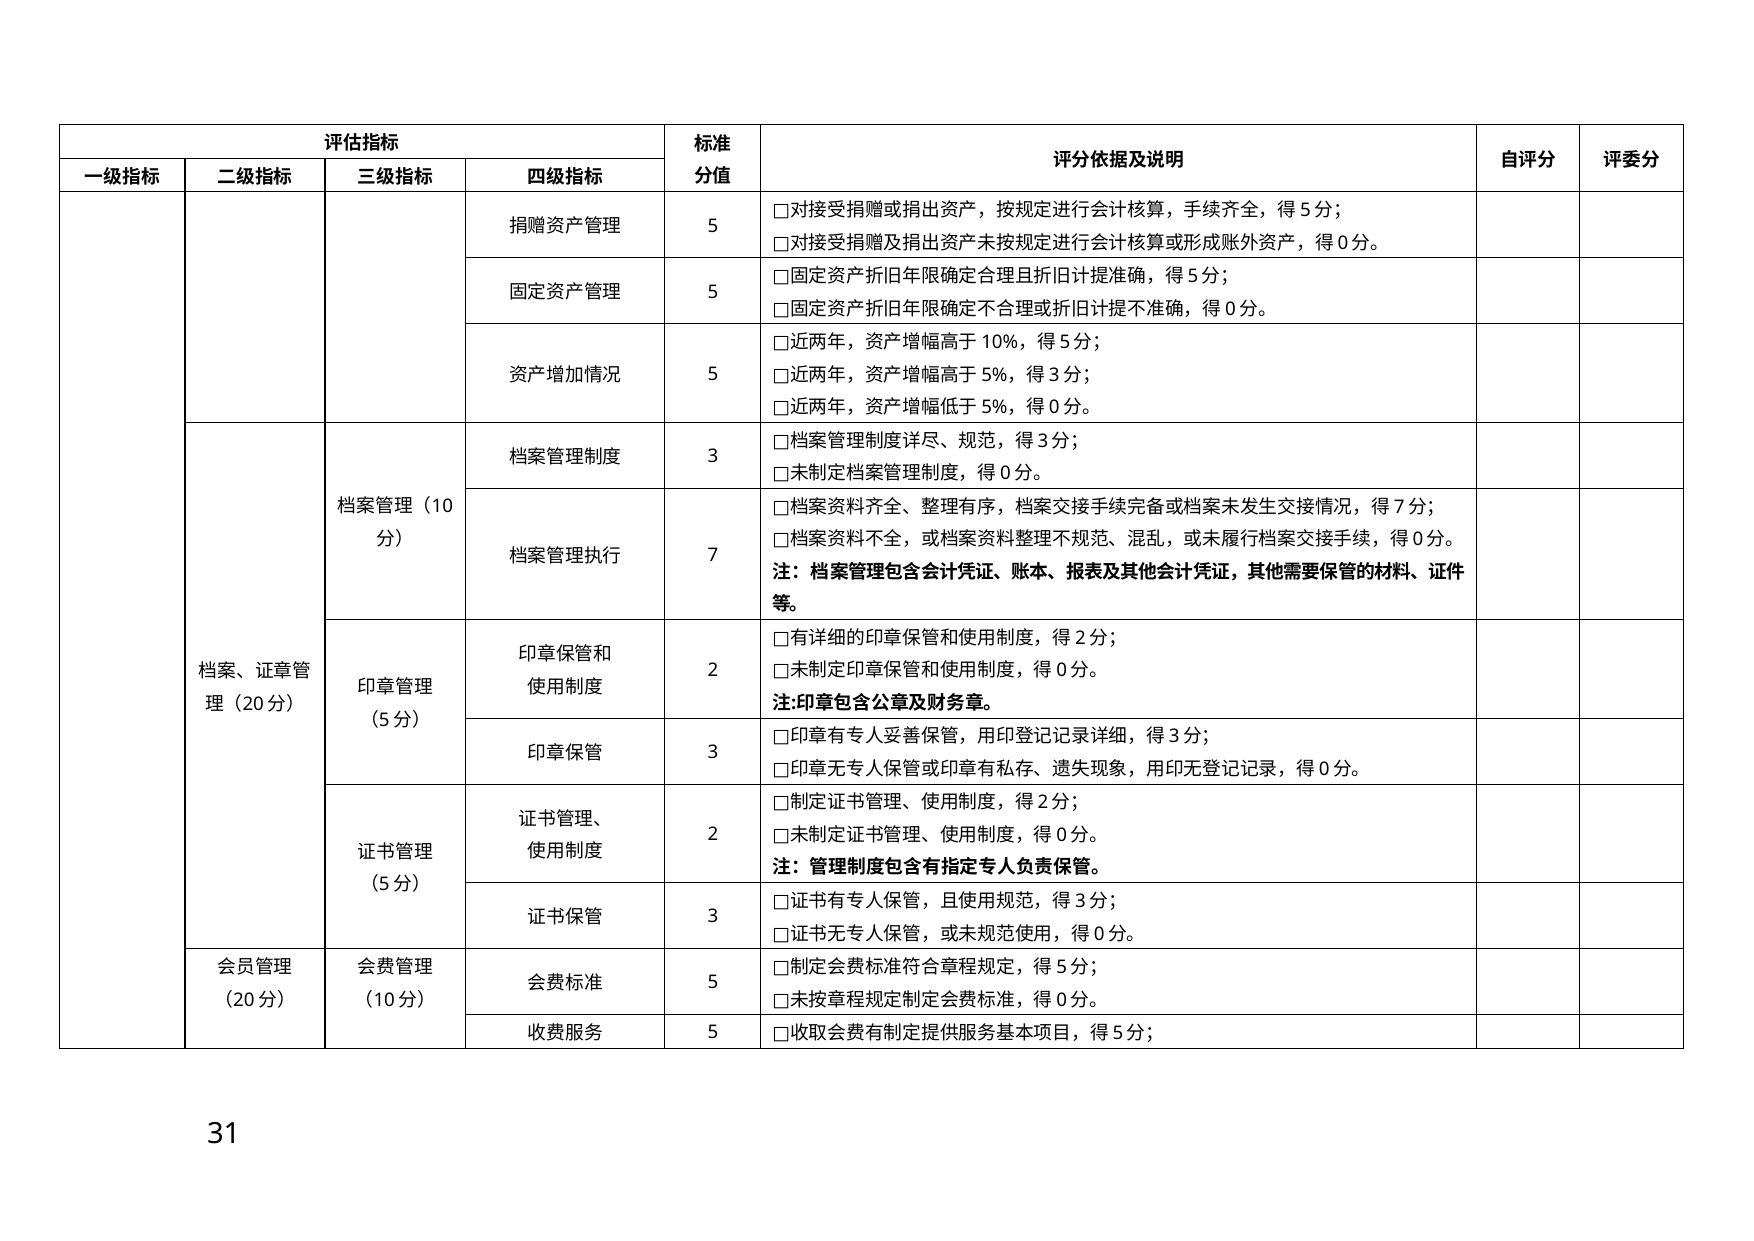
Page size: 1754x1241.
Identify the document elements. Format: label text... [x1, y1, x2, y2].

table_cell 5 [665, 1015, 760, 1048]
table_cell [1580, 1015, 1683, 1048]
table_cell 证书保管 [466, 883, 664, 948]
table_cell 收费服务 [466, 1015, 664, 1048]
table_cell 5 [665, 949, 760, 1014]
table_cell 印章管理 （5分） [326, 620, 465, 783]
table_cell □制定会费标准符合章程规定，得5分； □未按章程规定制定会费标准，得0分。 [761, 949, 1476, 1014]
table_cell [1580, 785, 1683, 882]
table_cell [1477, 883, 1579, 948]
table_cell 四级指标 [466, 159, 664, 191]
table_cell 会费管理 （10分） [326, 949, 465, 1048]
table_cell 印章保管 [466, 719, 664, 783]
table_cell [1580, 883, 1683, 948]
table_cell 档案管理制度 [466, 423, 664, 488]
table_cell 证书管理 （5分） [326, 785, 465, 948]
table_cell [1580, 620, 1683, 717]
table_cell [1580, 949, 1683, 1014]
table_cell [1477, 949, 1579, 1014]
table_header 评估指标 [60, 125, 664, 158]
table_cell 捐赠资产管理 [466, 192, 664, 257]
table_cell [1477, 324, 1579, 422]
table_cell 3 [665, 423, 760, 488]
table_cell [1580, 258, 1683, 323]
table_cell □印章有专人妥善保管，用印登记记录详细，得3分； □印章无专人保管或印章有私存、遗失现象，用印无登记记录，得0分。 [761, 719, 1476, 783]
table_cell [1477, 258, 1579, 323]
table_cell 5 [665, 192, 760, 257]
table_header 标准 分值 [665, 125, 760, 191]
table_cell □收取会费有制定提供服务基本项目，得5分； □无制定提供服务基本项目，得0分。 [761, 1015, 1476, 1048]
table_cell □近两年，资产增幅高于10%，得5分； □近两年，资产增幅高于5%，得3分； □近两年，资产增幅低于5%，得0分。 [761, 324, 1476, 422]
table_cell [1580, 489, 1683, 619]
table_cell □档案管理制度详尽、规范，得3分； □未制定档案管理制度，得0分。 [761, 423, 1476, 488]
table_cell 资产增加情况 [466, 324, 664, 422]
table_cell [1477, 192, 1579, 257]
table_cell □固定资产折旧年限确定合理且折旧计提准确，得5分； □固定资产折旧年限确定不合理或折旧计提不准确，得0分。 [761, 258, 1476, 323]
table_cell [1580, 423, 1683, 488]
table_header 自评分 [1477, 125, 1579, 191]
table_cell □对接受捐赠或捐出资产，按规定进行会计核算，手续齐全，得5分； □对接受捐赠及捐出资产未按规定进行会计核算或形成账外资产，得0分。 [761, 192, 1476, 257]
table_header 评分依据及说明 [761, 125, 1476, 191]
table_cell 三级指标 [326, 159, 465, 191]
table_cell [1477, 1015, 1579, 1048]
table_cell 一级指标 [60, 159, 184, 191]
table_cell □档案资料齐全、整理有序，档案交接手续完备或档案未发生交接情况，得7分； □档案资料不全，或档案资料整理不规范、混乱，或未履行档案交接手续，得0分。 注：档案管理包含会计凭证、账本、报表及其他会计凭证，其他需要保管的材料、证件等。 [761, 489, 1476, 619]
table_cell □证书有专人保管，且使用规范，得3分； □证书无专人保管，或未规范使用，得0分。 [761, 883, 1476, 948]
table_cell 2 [665, 620, 760, 717]
table_cell □有详细的印章保管和使用制度，得2分； □未制定印章保管和使用制度，得0分。 注:印章包含公章及财务章。 [761, 620, 1476, 717]
table_cell [1580, 719, 1683, 783]
table_cell [1477, 620, 1579, 717]
table_cell 档案管理执行 [466, 489, 664, 619]
table_cell [1477, 423, 1579, 488]
table_cell [1477, 489, 1579, 619]
table_cell [1580, 324, 1683, 422]
table_cell 会费标准 [466, 949, 664, 1014]
table_cell [1477, 785, 1579, 882]
table_cell □制定证书管理、使用制度，得2分； □未制定证书管理、使用制度，得0分。 注：管理制度包含有指定专人负责保管。 [761, 785, 1476, 882]
table_cell 档案管理（10分） [326, 423, 465, 619]
table_cell [1580, 192, 1683, 257]
table_cell 会员管理 （20分） [186, 949, 324, 1048]
table_cell [1477, 719, 1579, 783]
table_cell 3 [665, 883, 760, 948]
table_cell 印章保管和 使用制度 [466, 620, 664, 717]
table_cell 7 [665, 489, 760, 619]
table_cell 3 [665, 719, 760, 783]
table_cell 5 [665, 324, 760, 422]
table_cell 证书管理、 使用制度 [466, 785, 664, 882]
table_header 评委分 [1580, 125, 1683, 191]
table_cell 5 [665, 258, 760, 323]
table_cell 档案、证章管理（20分） [186, 423, 324, 948]
table_cell 2 [665, 785, 760, 882]
table_cell 固定资产管理 [466, 258, 664, 323]
table_cell 二级指标 [186, 159, 324, 191]
